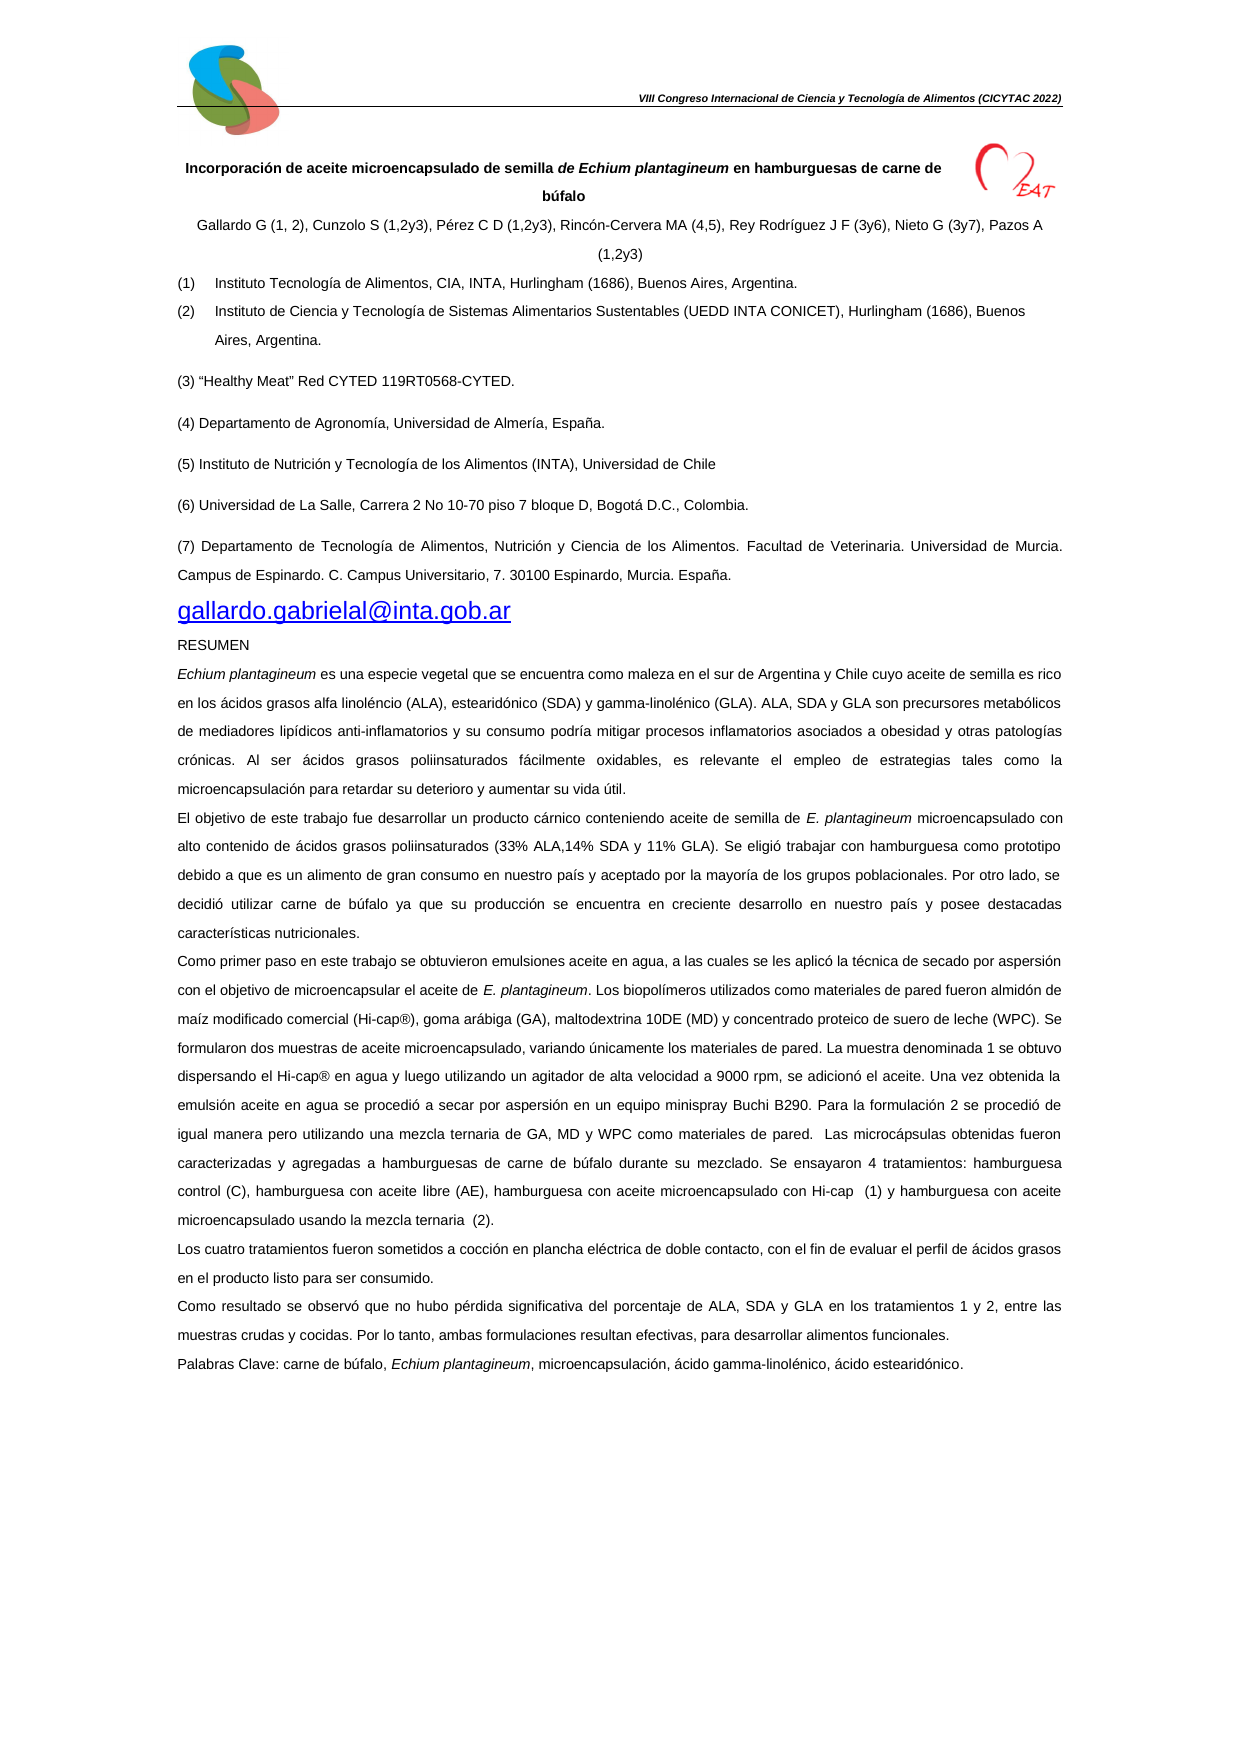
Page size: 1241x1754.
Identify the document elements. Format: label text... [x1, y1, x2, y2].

text Palabras Clave: carne de búfalo, Echium plantagineum, microencapsulación, ácido gamma-linolénico, ácido estearidónico. [177, 1344, 1063, 1372]
text gallardo.gabrielal@inta.gob.ar [177, 596, 1063, 625]
text (4) Departamento de Agronomía, Universidad de Almería, España. [177, 402, 1063, 431]
text Echium plantagineum es una especie vegetal que se encuentra como maleza en el sur de Argentina y Chile cuyo aceite de semilla es rico en los ácidos grasos alfa linoléncio (ALA), estearidónico (SDA) y gamma-linolénico (GLA). ALA, SDA y GLA son precursores metabólicos de mediadores lipídicos anti-inflamatorios y su consumo podría mitigar procesos inflamatorios asociados a obesidad y otras patologías crónicas. Al ser ácidos grasos poliinsaturados fácilmente oxidables, es relevante el empleo de estrategias tales como la microencapsulación para retardar su deterioro y aumentar su vida útil. [177, 654, 1063, 797]
picture [178, 107, 289, 146]
text Gallardo G (1, 2), Cunzolo S (1,2y3), Pérez C D (1,2y3), Rincón-Cervera MA (4,5), Rey Rodríguez J F (3y6), Nieto G (3y7), Pazos A (1,2y3) [177, 205, 1063, 262]
text RESUMEN [177, 625, 1063, 654]
text (3) “Healthy Meat” Red CYTED 119RT0568-CYTED. [177, 361, 1063, 390]
list Instituto Tecnología de Alimentos, CIA, INTA, Hurlingham (1686), Buenos Aires, Argentina. [177, 262, 1063, 291]
picture [178, 37, 289, 106]
text Los cuatro tratamientos fueron sometidos a cocción en plancha eléctrica de doble contacto, con el fin de evaluar el perfil de ácidos grasos en el producto listo para ser consumido. [177, 1229, 1063, 1286]
text Como resultado se observó que no hubo pérdida significativa del porcentaje de ALA, SDA y GLA en los tratamientos 1 y 2, entre las muestras crudas y cocidas. Por lo tanto, ambas formulaciones resultan efectivas, para desarrollar alimentos funcionales. [177, 1286, 1063, 1344]
list Instituto de Ciencia y Tecnología de Sistemas Alimentarios Sustentables (UEDD INTA CONICET), Hurlingham (1686), Buenos Aires, Argentina. [177, 291, 1063, 349]
text (7) Departamento de Tecnología de Alimentos, Nutrición y Ciencia de los Alimentos. Facultad de Veterinaria. Universidad de Murcia. Campus de Espinardo. C. Campus Universitario, 7. 30100 Espinardo, Murcia. España. [177, 526, 1063, 584]
picture [968, 138, 1063, 204]
text (5) Instituto de Nutrición y Tecnología de los Alimentos (INTA), Universidad de Chile [177, 444, 1063, 472]
text Incorporación de aceite microencapsulado de semilla de Echium plantagineum en hamburguesas de carne de búfalo [177, 147, 1063, 205]
text (6) Universidad de La Salle, Carrera 2 No 10-70 piso 7 bloque D, Bogotá D.C., Colombia. [177, 485, 1063, 514]
text El objetivo de este trabajo fue desarrollar un producto cárnico conteniendo aceite de semilla de E. plantagineum microencapsulado con alto contenido de ácidos grasos poliinsaturados (33% ALA,14% SDA y 11% GLA). Se eligió trabajar con hamburguesa como prototipo debido a que es un alimento de gran consumo en nuestro país y aceptado por la mayoría de los grupos poblacionales. Por otro lado, se decidió utilizar carne de búfalo ya que su producción se encuentra en creciente desarrollo en nuestro país y posee destacadas características nutricionales. [177, 797, 1063, 941]
text Como primer paso en este trabajo se obtuvieron emulsiones aceite en agua, a las cuales se les aplicó la técnica de secado por aspersión con el objetivo de microencapsular el aceite de E. plantagineum. Los biopolímeros utilizados como materiales de pared fueron almidón de maíz modificado comercial (Hi-cap®), goma arábiga (GA), maltodextrina 10DE (MD) y concentrado proteico de suero de leche (WPC). Se formularon dos muestras de aceite microencapsulado, variando únicamente los materiales de pared. La muestra denominada 1 se obtuvo dispersando el Hi-cap® en agua y luego utilizando un agitador de alta velocidad a 9000 rpm, se adicionó el aceite. Una vez obtenida la emulsión aceite en agua se procedió a secar por aspersión en un equipo minispray Buchi B290. Para la formulación 2 se procedió de igual manera pero utilizando una mezcla ternaria de GA, MD y WPC como materiales de pared. Las microcápsulas obtenidas fueron caracterizadas y agregadas a hamburguesas de carne de búfalo durante su mezclado. Se ensayaron 4 tratamientos: hamburguesa control (C), hamburguesa con aceite libre (AE), hamburguesa con aceite microencapsulado con Hi-cap (1) y hamburguesa con aceite microencapsulado usando la mezcla ternaria (2). [177, 941, 1063, 1229]
